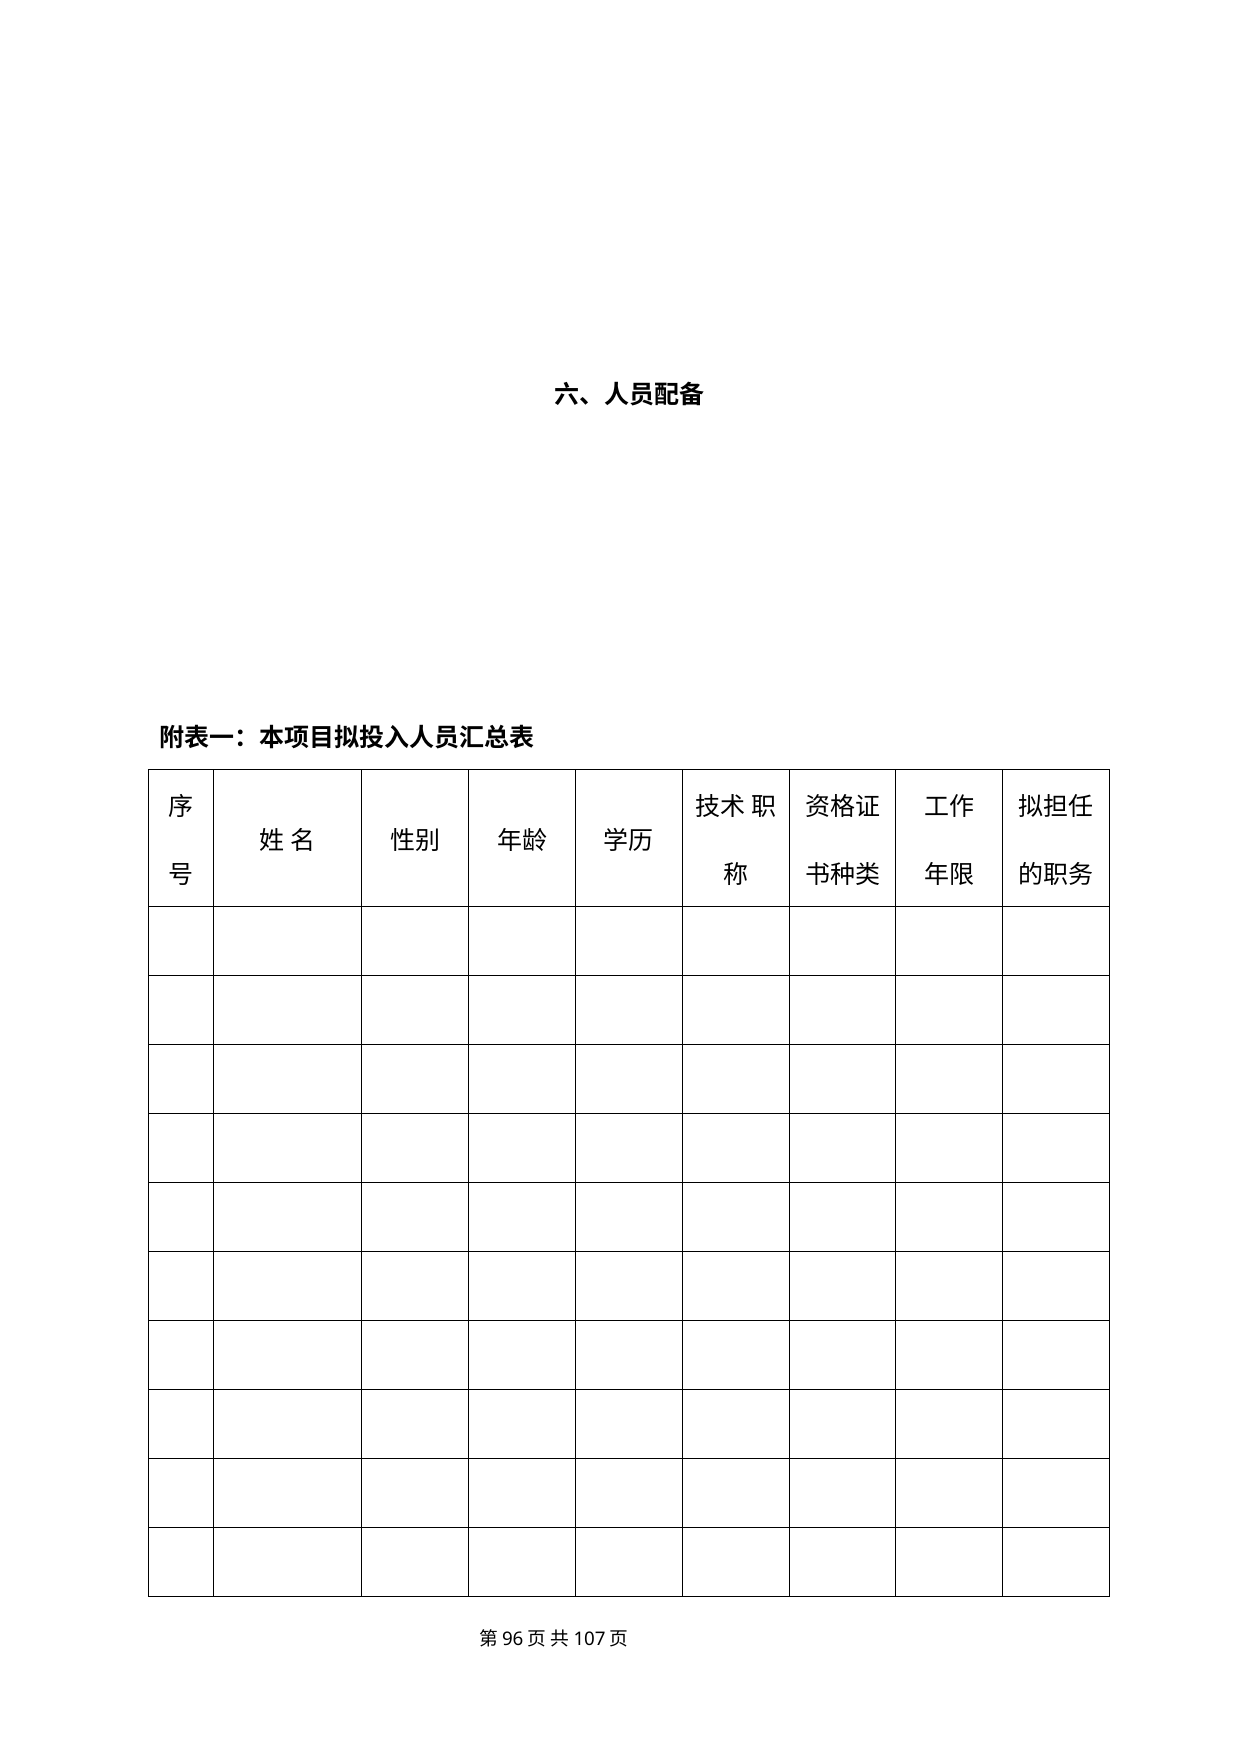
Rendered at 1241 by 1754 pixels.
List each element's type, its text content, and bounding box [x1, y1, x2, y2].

table_cell [896, 1183, 1002, 1251]
table_cell [896, 1114, 1002, 1182]
table_cell [362, 1390, 468, 1458]
table_cell [362, 1114, 468, 1182]
table_cell [1003, 1114, 1109, 1182]
table_cell [469, 1459, 575, 1527]
table_cell [1003, 1459, 1109, 1527]
table_cell [469, 1390, 575, 1458]
table_cell [683, 1183, 789, 1251]
table_cell [790, 1183, 895, 1251]
table_cell [149, 1459, 213, 1527]
table_cell [214, 1321, 361, 1389]
table_cell [469, 1252, 575, 1320]
table_cell [214, 1114, 361, 1182]
table_cell [683, 1252, 789, 1320]
table_cell [149, 1252, 213, 1320]
table_cell [149, 1390, 213, 1458]
table_header 年龄 [469, 770, 575, 906]
list 附表一：本项目拟投入人员汇总表 [159, 701, 1098, 769]
table_cell [683, 1114, 789, 1182]
table_cell [896, 1252, 1002, 1320]
table_cell [683, 976, 789, 1044]
table_cell [790, 1321, 895, 1389]
table_cell [790, 1114, 895, 1182]
table_cell [214, 1459, 361, 1527]
table_cell [790, 1459, 895, 1527]
table_cell [149, 1183, 213, 1251]
table_cell [576, 1390, 682, 1458]
table_cell [896, 1045, 1002, 1113]
table_cell [149, 1321, 213, 1389]
table_cell [362, 1183, 468, 1251]
table_cell [896, 1459, 1002, 1527]
table_cell [362, 976, 468, 1044]
table_cell [1003, 1528, 1109, 1596]
table_cell [790, 1252, 895, 1320]
table_cell [683, 1321, 789, 1389]
table_cell [214, 1252, 361, 1320]
table_cell [362, 1459, 468, 1527]
table_cell [469, 1321, 575, 1389]
table_cell [469, 1183, 575, 1251]
table_cell [683, 1045, 789, 1113]
table_cell [576, 976, 682, 1044]
table_cell [214, 1045, 361, 1113]
table_cell [683, 1390, 789, 1458]
table_cell [896, 976, 1002, 1044]
table_header 学历 [576, 770, 682, 906]
table_cell [1003, 1390, 1109, 1458]
table_header 技术 职称 [683, 770, 789, 906]
table_cell [214, 907, 361, 975]
table_header 性别 [362, 770, 468, 906]
table_cell [896, 907, 1002, 975]
table_cell [576, 1252, 682, 1320]
table_cell [576, 1114, 682, 1182]
table_cell [683, 1459, 789, 1527]
table_cell [362, 1321, 468, 1389]
table_cell [149, 1045, 213, 1113]
table_header 工作 年限 [896, 770, 1002, 906]
table_cell [576, 1321, 682, 1389]
table_cell [1003, 1252, 1109, 1320]
table_cell [896, 1321, 1002, 1389]
table_cell [362, 907, 468, 975]
table_cell [790, 1390, 895, 1458]
table_cell [896, 1390, 1002, 1458]
table_cell [1003, 976, 1109, 1044]
table_cell [362, 1528, 468, 1596]
table_cell [576, 1045, 682, 1113]
table_cell [1003, 907, 1109, 975]
table_cell [469, 976, 575, 1044]
table_cell [149, 976, 213, 1044]
table_cell [149, 907, 213, 975]
table_cell [790, 1528, 895, 1596]
table_cell [214, 1390, 361, 1458]
table_cell [469, 1045, 575, 1113]
table_cell [149, 1528, 213, 1596]
table_cell [469, 1114, 575, 1182]
table_cell [576, 1183, 682, 1251]
table_cell [362, 1252, 468, 1320]
table_cell [576, 907, 682, 975]
table_cell [362, 1045, 468, 1113]
table_header 姓 名 [214, 770, 361, 906]
table_cell [1003, 1321, 1109, 1389]
table_cell [683, 1528, 789, 1596]
table_cell [683, 907, 789, 975]
table_header 序号 [149, 770, 213, 906]
table_cell [576, 1528, 682, 1596]
table_cell [214, 1528, 361, 1596]
table_header 资格证 书种类 [790, 770, 895, 906]
text 六、人员配备 [159, 358, 1098, 426]
table_cell [469, 1528, 575, 1596]
table_header 拟担任的职务 [1003, 770, 1109, 906]
table_cell [214, 976, 361, 1044]
table_cell [469, 907, 575, 975]
table_cell [790, 907, 895, 975]
table_cell [790, 1045, 895, 1113]
table_cell [896, 1528, 1002, 1596]
table_cell [1003, 1183, 1109, 1251]
table_cell [790, 976, 895, 1044]
table_cell [576, 1459, 682, 1527]
table_cell [149, 1114, 213, 1182]
table_cell [214, 1183, 361, 1251]
table_cell [1003, 1045, 1109, 1113]
